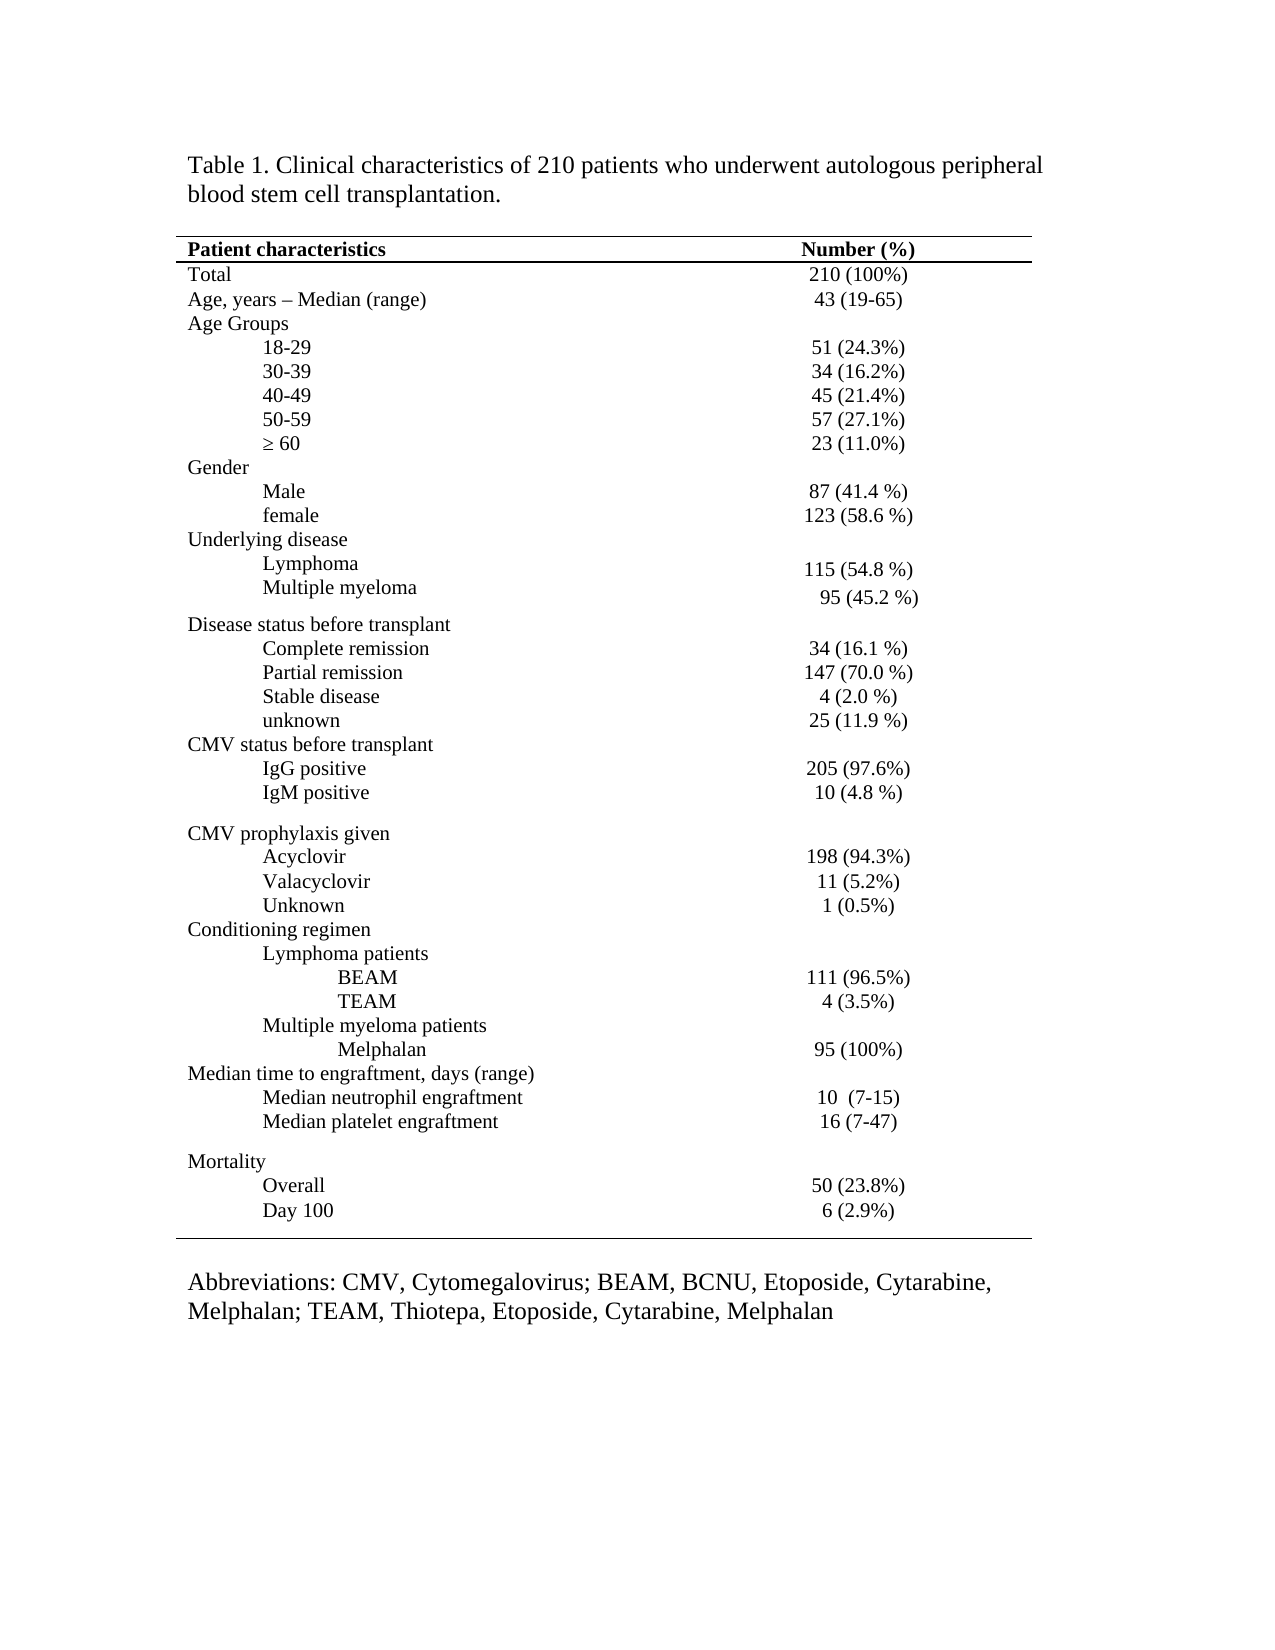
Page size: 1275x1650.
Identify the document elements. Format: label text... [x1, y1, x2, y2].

table_cell 198 (94.3%) 11 (5.2%) 1 (0.5%) [685, 820, 1032, 917]
table_header Patient characteristics [176, 237, 685, 261]
table_cell Conditioning regimen Lymphoma patients BEAM TEAM Multiple myeloma patients Melphalan [176, 917, 685, 1061]
table_cell 34 (16.1 %) 147 (70.0 %) 4 (2.0 %) 25 (11.9 %) [685, 612, 1032, 732]
table_header Number (%) [685, 237, 1032, 261]
table_cell CMV prophylaxis given Acyclovir Valacyclovir Unknown [176, 820, 685, 917]
table_cell Gender Male female [176, 455, 685, 527]
table_cell 87 (41.4 %) 123 (58.6 %) [685, 455, 1032, 527]
table_cell Age, years – Median (range) Age Groups 18-29 30-39 40-49 50-59 ≥ 60 [176, 286, 685, 455]
table_cell 210 (100%) [685, 263, 1032, 286]
table_cell Underlying disease Lymphoma Multiple myeloma [176, 527, 685, 612]
table_cell 10 (7-15) 16 (7-47) [685, 1061, 1032, 1149]
text Table 1. Clinical characteristics of 210 patients who underwent autologous peripheral blood stem cell transplantation. [187, 150, 1087, 207]
table_cell 115 (54.8 %) 95 (45.2 %) [685, 527, 1032, 612]
table_cell 205 (97.6%) 10 (4.8 %) [685, 732, 1032, 820]
table_cell 50 (23.8%) 6 (2.9%) [685, 1149, 1032, 1238]
text Abbreviations: CMV, Cytomegalovirus; BEAM, BCNU, Etoposide, Cytarabine, Melphalan; TEAM, Thiotepa, Etoposide, Cytarabine, Melphalan [187, 1267, 1087, 1325]
table_cell Mortality Overall Day 100 [176, 1149, 685, 1238]
table_cell Total [176, 263, 685, 286]
table_cell Median time to engraftment, days (range) Median neutrophil engraftment Median platelet engraftment [176, 1061, 685, 1149]
table_cell CMV status before transplant IgG positive IgM positive [176, 732, 685, 820]
table_cell 111 (96.5%) 4 (3.5%) 95 (100%) [685, 917, 1032, 1061]
table_cell Disease status before transplant Complete remission Partial remission Stable disease unknown [176, 612, 685, 732]
table_cell 43 (19-65) 51 (24.3%) 34 (16.2%) 45 (21.4%) 57 (27.1%) 23 (11.0%) [685, 286, 1032, 455]
